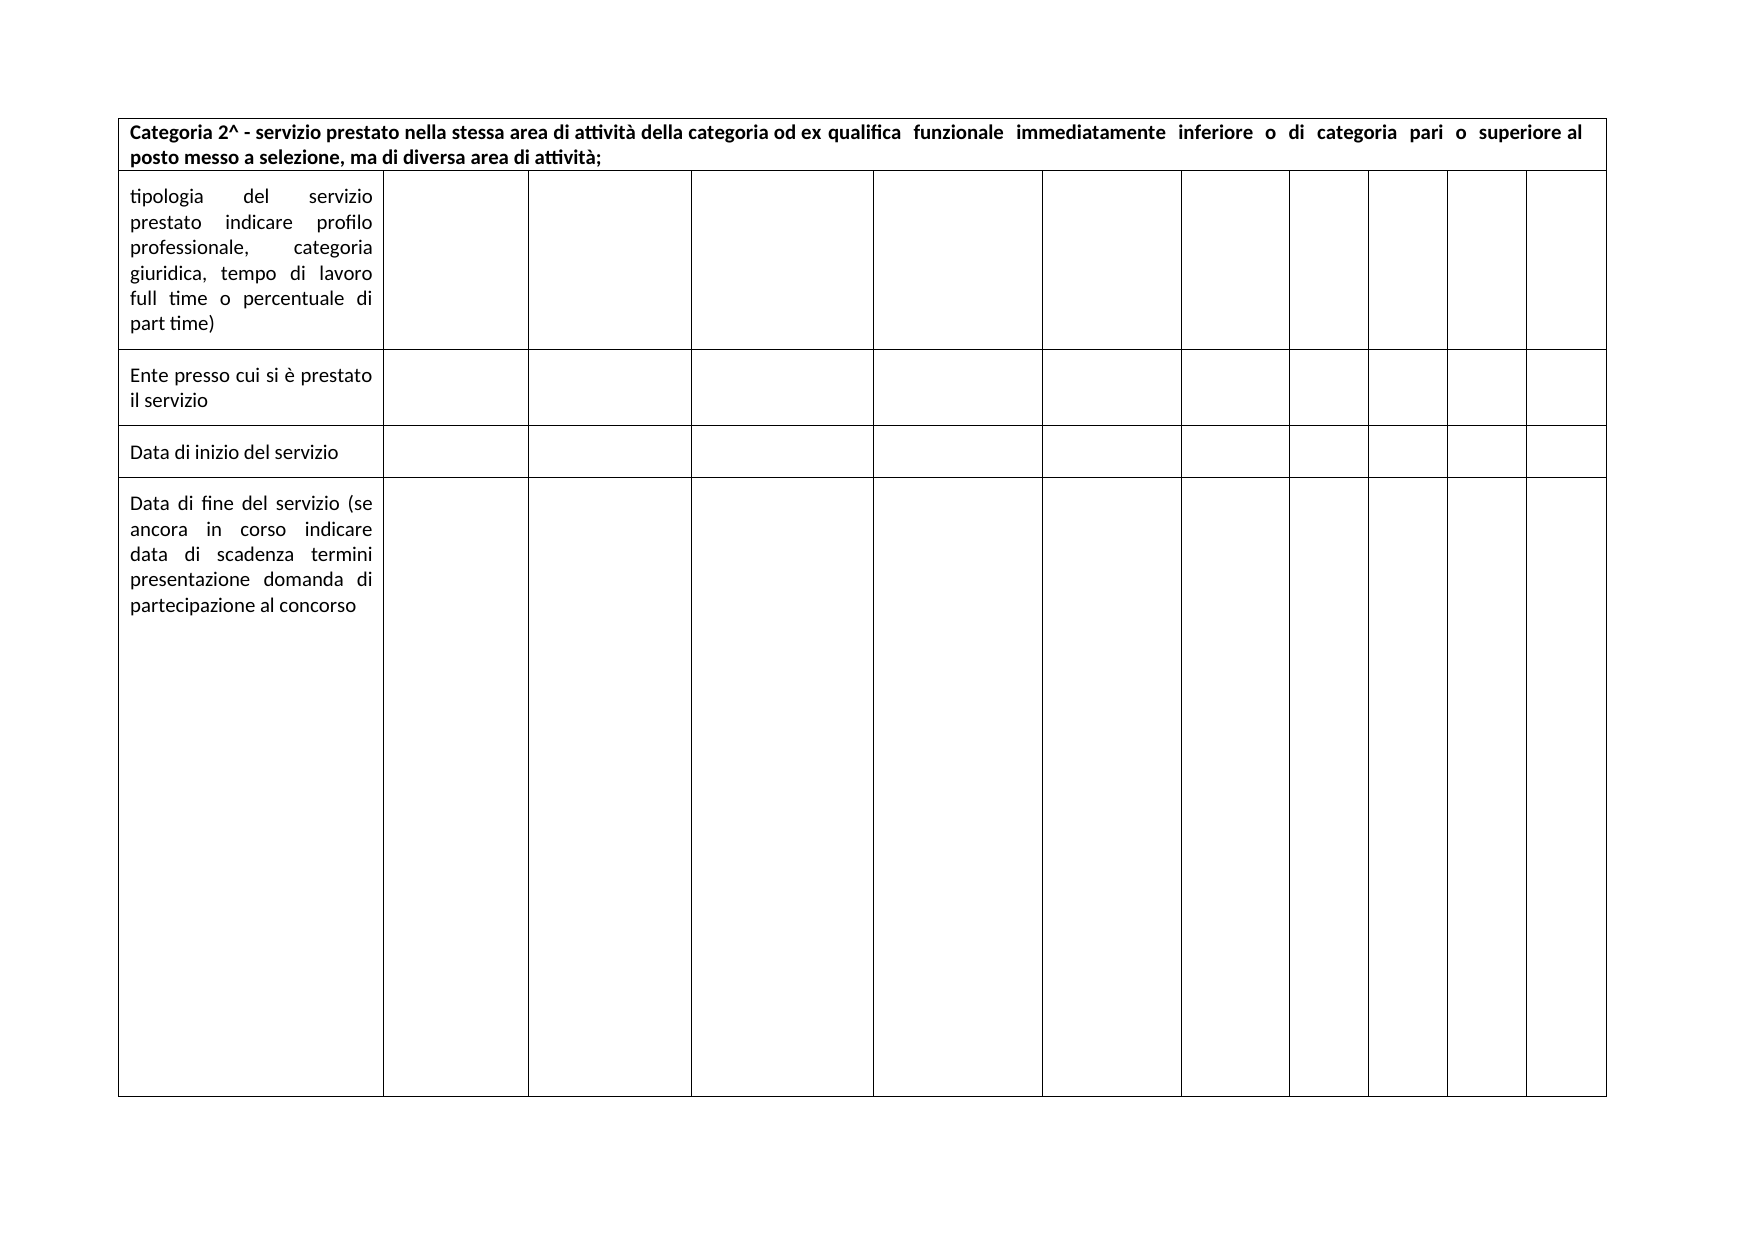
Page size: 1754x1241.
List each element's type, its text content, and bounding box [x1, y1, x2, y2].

table_cell [1290, 478, 1368, 1096]
table_cell [384, 350, 528, 425]
table_cell [384, 478, 528, 1096]
table_cell [1043, 426, 1181, 477]
table_cell [1043, 350, 1181, 425]
table_cell [1290, 350, 1368, 425]
table_cell [1182, 426, 1289, 477]
table_cell [1369, 350, 1447, 425]
table_cell [692, 426, 873, 477]
table_cell [1448, 478, 1526, 1096]
table_cell [1369, 478, 1447, 1096]
table_cell [1448, 426, 1526, 477]
table_cell [874, 426, 1042, 477]
table_cell [1527, 171, 1606, 348]
table_cell [384, 171, 528, 348]
table_cell [1527, 426, 1606, 477]
table_cell [1182, 171, 1289, 348]
table_cell [529, 478, 691, 1096]
table_cell [529, 426, 691, 477]
table_cell [1290, 171, 1368, 348]
table_cell [1182, 350, 1289, 425]
table_cell [1527, 478, 1606, 1096]
table_cell Ente presso cui si è prestato il servizio [119, 350, 383, 425]
table_cell [1527, 350, 1606, 425]
table_cell [1290, 426, 1368, 477]
table_cell [529, 171, 691, 348]
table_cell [119, 119, 1606, 170]
table_cell [1448, 171, 1526, 348]
table_cell tipologia del servizio prestato indicare profilo professionale, categoria giuridica, tempo di lavoro full time o percentuale di part time) [119, 171, 383, 348]
table_cell [1448, 350, 1526, 425]
table_cell [1182, 478, 1289, 1096]
table_cell Data di inizio del servizio [119, 426, 383, 477]
table_cell [1043, 171, 1181, 348]
table_cell [874, 350, 1042, 425]
table_cell [384, 426, 528, 477]
table_cell [1043, 478, 1181, 1096]
table_cell [874, 171, 1042, 348]
table_cell [692, 171, 873, 348]
table_cell [1369, 426, 1447, 477]
table_cell [692, 350, 873, 425]
table_cell [1369, 171, 1447, 348]
table_cell Data di fine del servizio (se ancora in corso indicare data di scadenza termini presentazione domanda di partecipazione al concorso [119, 478, 383, 1096]
table_cell [692, 478, 873, 1096]
table_cell [529, 350, 691, 425]
table_cell [874, 478, 1042, 1096]
